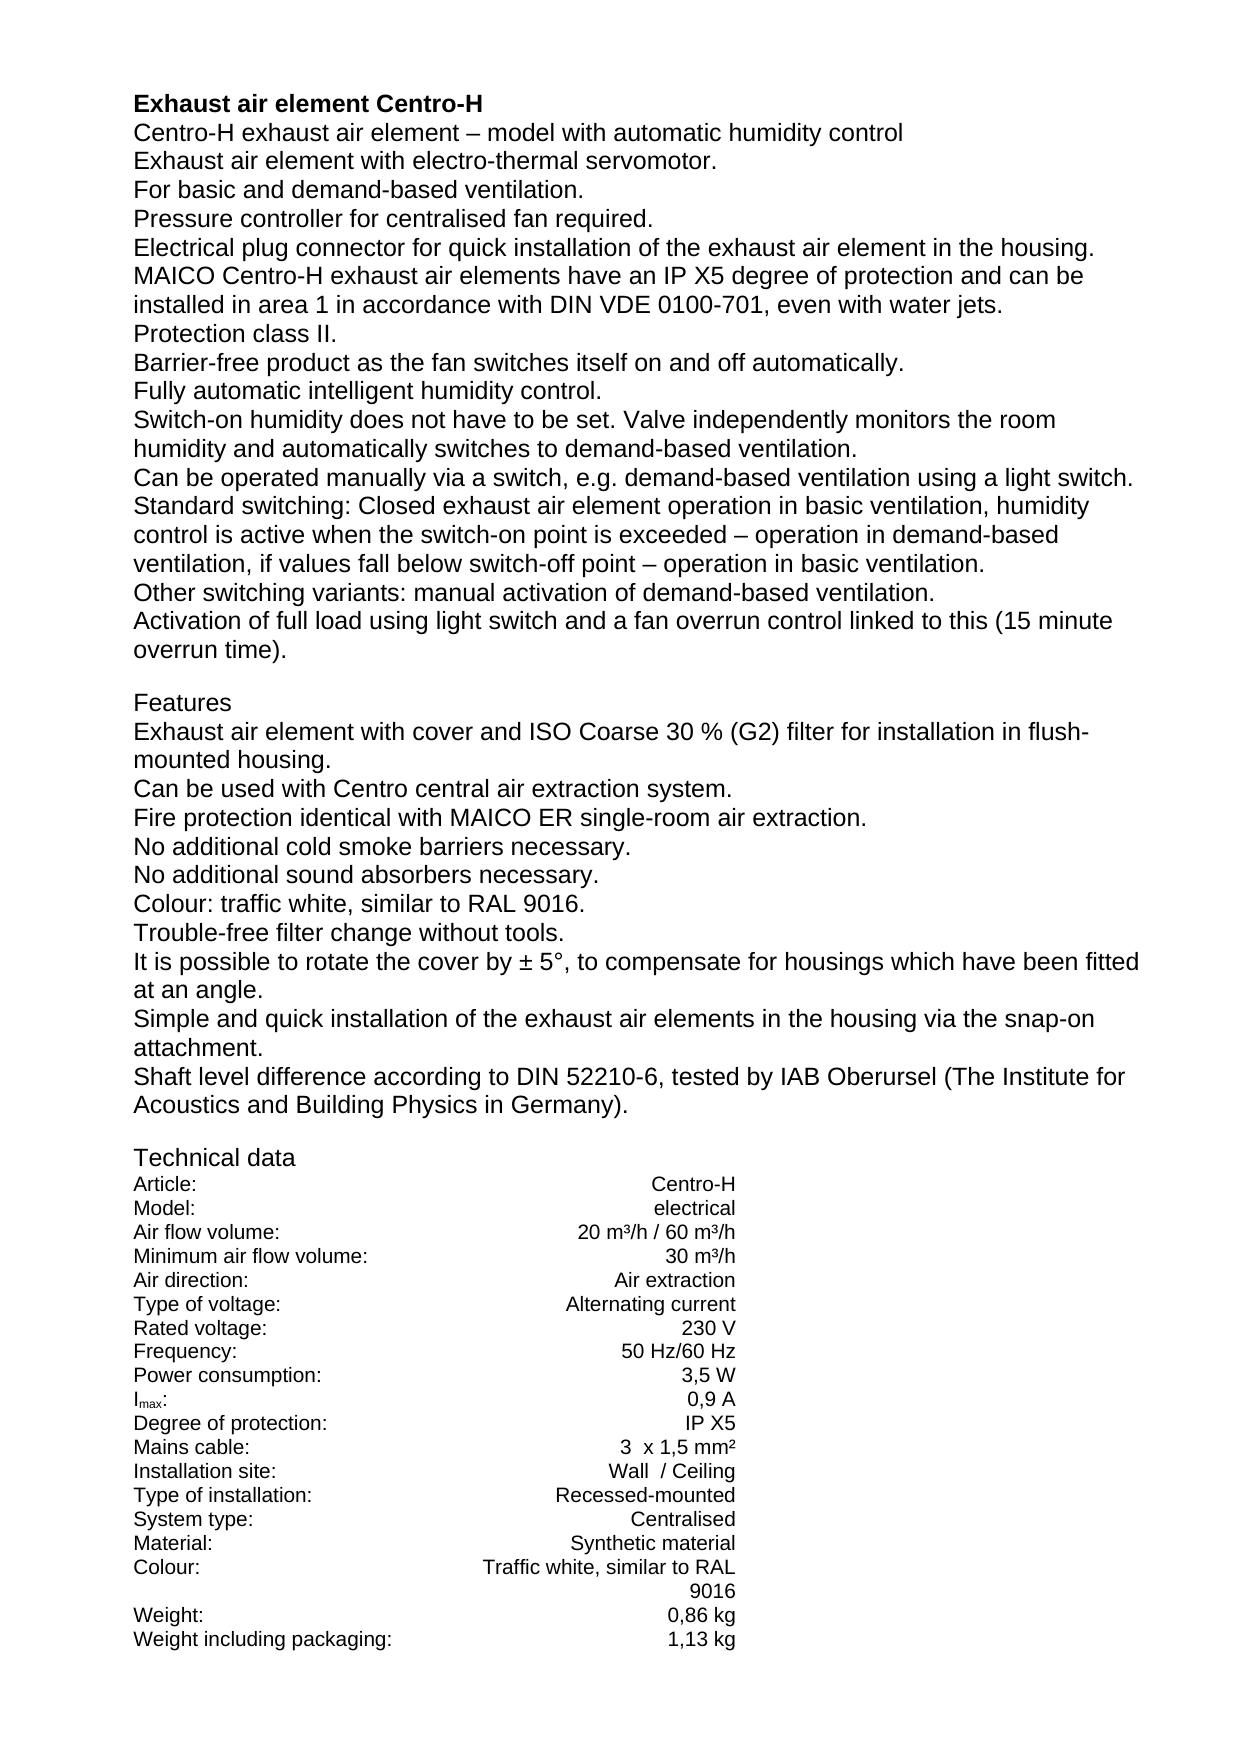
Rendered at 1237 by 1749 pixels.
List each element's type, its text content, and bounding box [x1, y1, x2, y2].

table_cell Degree of protection: [122, 1411, 434, 1435]
table_cell Model: [122, 1196, 434, 1219]
text Can be operated manually via a switch, e.g. demand-based ventilation using a light switch. [133, 462, 1148, 491]
text Colour: traffic white, similar to RAL 9016. [133, 889, 1148, 918]
text Simple and quick installation of the exhaust air elements in the housing via the snap-on attachment. [133, 1004, 1148, 1061]
table_cell Type of voltage: [122, 1291, 434, 1315]
text No additional cold smoke barriers necessary. [133, 831, 1148, 860]
text Switch-on humidity does not have to be set. Valve independently monitors the room humidity and automatically switches to demand-based ventilation. [133, 405, 1148, 462]
table_cell Power consumption: [122, 1363, 434, 1387]
table_header Centro-H [434, 1172, 747, 1196]
text Exhaust air element with cover and ISO Coarse 30 % (G2) filter for installation in flush-mounted housing. [133, 716, 1148, 774]
text Activation of full load using light switch and a fan overrun control linked to this (15 minute overrun time). [133, 606, 1148, 664]
table_cell System type: [122, 1507, 434, 1531]
table_cell Alternating current [434, 1291, 747, 1315]
table_cell Type of installation: [122, 1483, 434, 1507]
text No additional sound absorbers necessary. [133, 860, 1148, 889]
text Fire protection identical with MAICO ER single-room air extraction. [133, 803, 1148, 831]
table_cell Recessed-mounted [434, 1483, 747, 1507]
table_cell Installation site: [122, 1459, 434, 1483]
table_cell IP X5 [434, 1411, 747, 1435]
text It is possible to rotate the cover by ± 5°, to compensate for housings which have been fitted at an angle. [133, 946, 1148, 1004]
text Can be used with Centro central air extraction system. [133, 774, 1148, 803]
text Fully automatic intelligent humidity control. [133, 376, 1148, 405]
table_cell Weight: [122, 1603, 434, 1627]
text MAICO Centro-H exhaust air elements have an IP X5 degree of protection and can be installed in area 1 in accordance with DIN VDE 0100-701, even with water jets. [133, 261, 1148, 319]
table_cell 30 m³/h [434, 1244, 747, 1267]
text Technical data [133, 1143, 1148, 1172]
table_cell Frequency: [122, 1339, 434, 1363]
text Trouble-free filter change without tools. [133, 918, 1148, 946]
table_cell Air direction: [122, 1268, 434, 1291]
table_cell Air flow volume: [122, 1220, 434, 1243]
table_cell Colour: [122, 1555, 434, 1603]
text Centro-H exhaust air element – model with automatic humidity control [133, 117, 1148, 146]
text Shaft level difference according to DIN 52210-6, tested by IAB Oberursel (The Institute for Acoustics and Building Physics in Germany). [133, 1061, 1148, 1119]
table_cell 0,86 kg [434, 1603, 747, 1627]
table_cell Air extraction [434, 1268, 747, 1291]
text Protection class II. [133, 319, 1148, 347]
text Exhaust air element Centro-H [133, 89, 1148, 117]
table_cell 230 V [434, 1315, 747, 1339]
text For basic and demand-based ventilation. [133, 175, 1148, 204]
table_cell Weight including packaging: [122, 1627, 434, 1651]
table_cell electrical [434, 1196, 747, 1219]
table_cell Material: [122, 1531, 434, 1555]
table_cell Traffic white, similar to RAL 9016 [434, 1555, 747, 1603]
table_cell 0,9 A [434, 1387, 747, 1411]
text Pressure controller for centralised fan required. [133, 204, 1148, 232]
table_cell Synthetic material [434, 1531, 747, 1555]
table_cell 3,5 W [434, 1363, 747, 1387]
table_cell Rated voltage: [122, 1315, 434, 1339]
table_cell 1,13 kg [434, 1627, 747, 1651]
table_header Article: [122, 1172, 434, 1196]
table_cell 50 Hz/60 Hz [434, 1339, 747, 1363]
table_cell Centralised [434, 1507, 747, 1531]
text Barrier-free product as the fan switches itself on and off automatically. [133, 347, 1148, 376]
table_cell Imax: [122, 1387, 434, 1411]
table_cell Wall / Ceiling [434, 1459, 747, 1483]
table_cell Minimum air flow volume: [122, 1244, 434, 1267]
text Features [133, 688, 1148, 716]
text Electrical plug connector for quick installation of the exhaust air element in the housing. [133, 232, 1148, 261]
text Standard switching: Closed exhaust air element operation in basic ventilation, humidity control is active when the switch-on point is exceeded – operation in demand-based ventilation, if values fall below switch-off point – operation in basic ventilation. [133, 491, 1148, 577]
text Exhaust air element with electro-thermal servomotor. [133, 146, 1148, 175]
table_cell Mains cable: [122, 1435, 434, 1459]
table_cell 3 x 1,5 mm² [434, 1435, 747, 1459]
text Other switching variants: manual activation of demand-based ventilation. [133, 577, 1148, 606]
table_cell 20 m³/h / 60 m³/h [434, 1220, 747, 1243]
